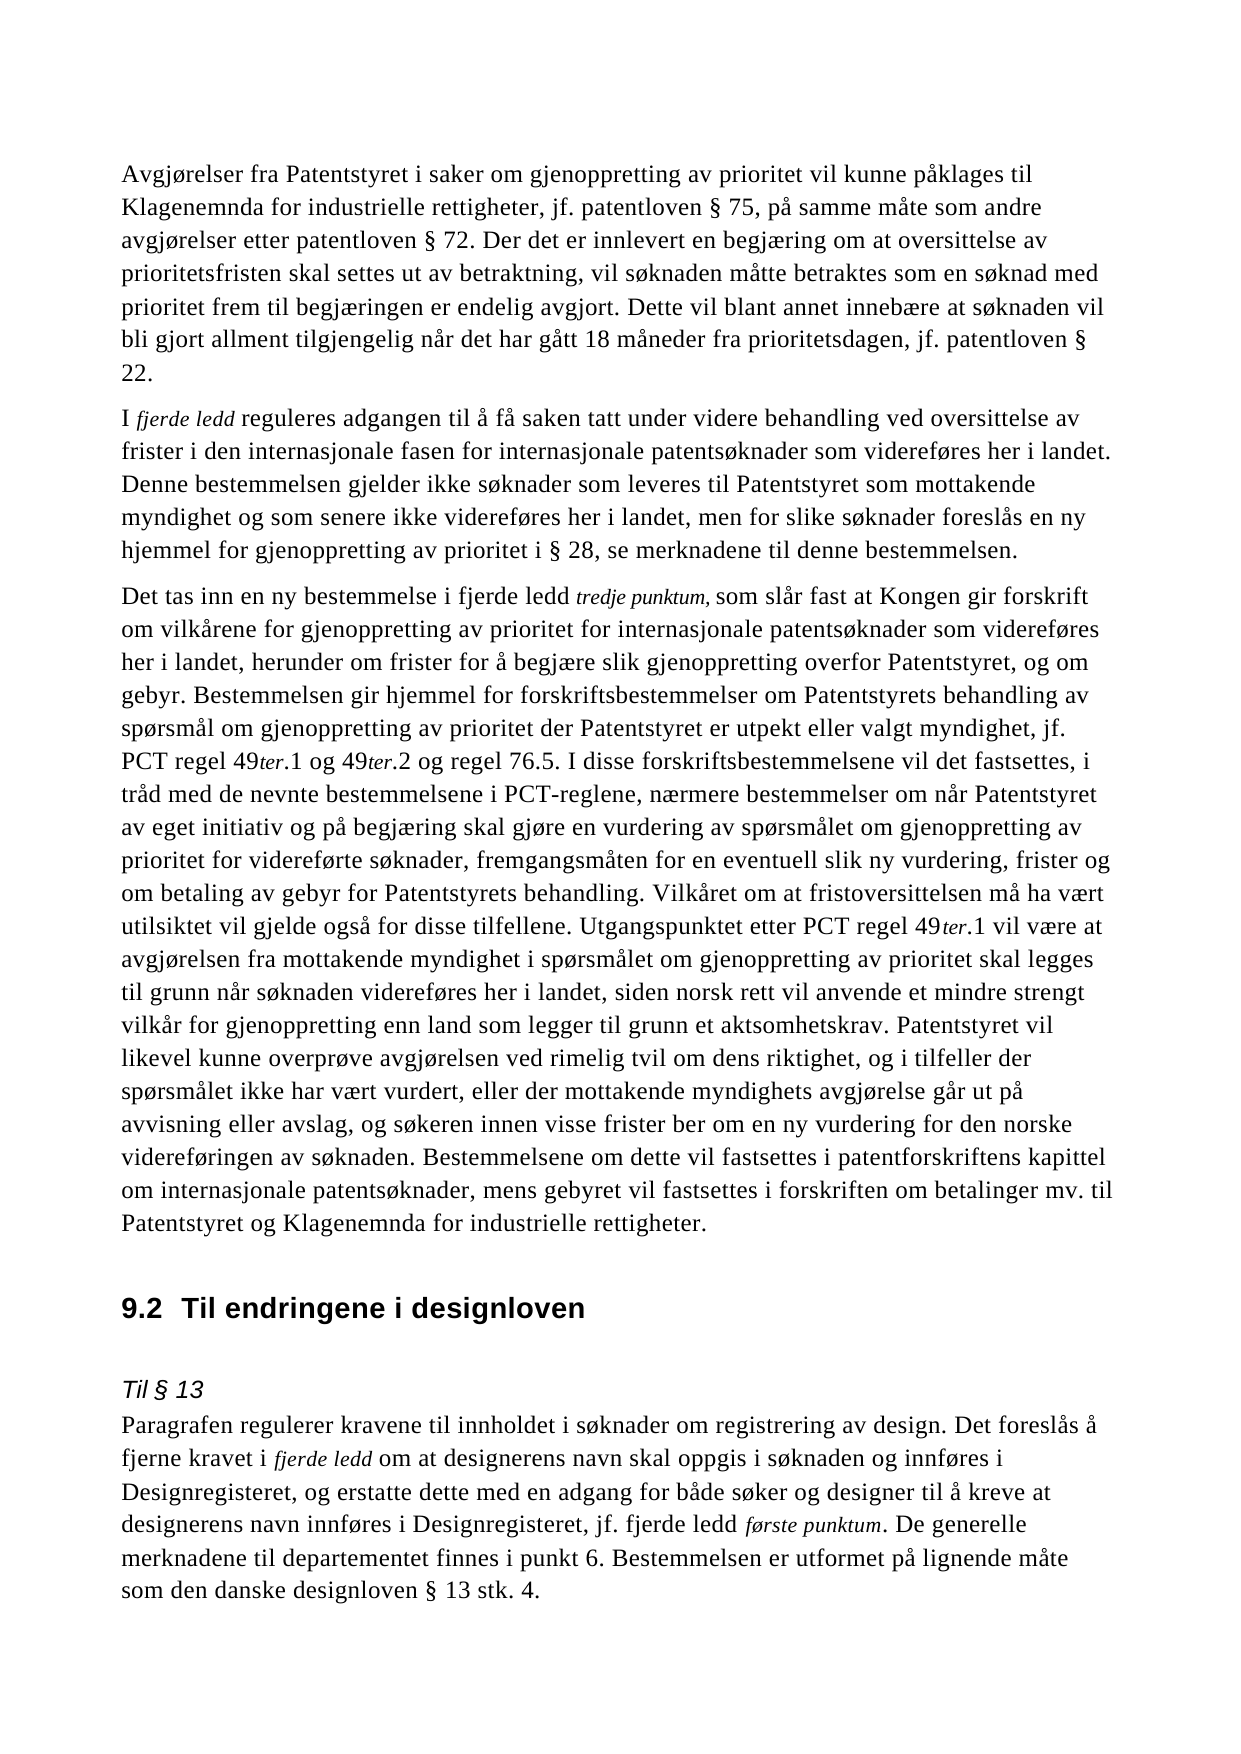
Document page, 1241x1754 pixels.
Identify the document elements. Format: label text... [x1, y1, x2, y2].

text Paragrafen regulerer kravene til innholdet i søknader om registrering av design. Det foreslås å fjerne kravet i fjerde ledd om at designerens navn skal oppgis i søknaden og innføres i Designregisteret, og erstatte dette med en adgang for både søker og designer til å kreve at designerens navn innføres i Designregisteret, jf. fjerde ledd første punktum. De generelle merknadene til departementet finnes i punkt 6. Bestemmelsen er utformet på lignende måte som den danske designloven § 13 stk. 4. [121, 1411, 1119, 1604]
subtitle Til endringene i designloven [121, 1291, 1119, 1325]
text I fjerde ledd reguleres adgangen til å få saken tatt under videre behandling ved oversittelse av frister i den internasjonale fasen for internasjonale patentsøknader som videreføres her i landet. Denne bestemmelsen gjelder ikke søknader som leveres til Patentstyret som mottakende myndighet og som senere ikke videreføres her i landet, men for slike søknader foreslås en ny hjemmel for gjenoppretting av prioritet i § 28, se merknadene til denne bestemmelsen. [121, 403, 1119, 564]
text Avgjørelser fra Patentstyret i saker om gjenoppretting av prioritet vil kunne påklages til Klagenemnda for industrielle rettigheter, jf. patentloven § 75, på samme måte som andre avgjørelser etter patentloven § 72. Der det er innlevert en begjæring om at oversittelse av prioritetsfristen skal settes ut av betraktning, vil søknaden måtte betraktes som en søknad med prioritet frem til begjæringen er endelig avgjort. Dette vil blant annet innebære at søknaden vil bli gjort allment tilgjengelig når det har gått 18 måneder fra prioritetsdagen, jf. patentloven § 22. [121, 159, 1119, 386]
text Til § 13 [121, 1376, 1119, 1404]
text Det tas inn en ny bestemmelse i fjerde ledd tredje punktum, som slår fast at Kongen gir forskrift om vilkårene for gjenoppretting av prioritet for internasjonale patentsøknader som videreføres her i landet, herunder om frister for å begjære slik gjenoppretting overfor Patentstyret, og om gebyr. Bestemmelsen gir hjemmel for forskriftsbestemmelser om Patentstyrets behandling av spørsmål om gjenoppretting av prioritet der Patentstyret er utpekt eller valgt myndighet, jf. PCT regel 49ter.1 og 49ter.2 og regel 76.5. I disse forskriftsbestemmelsene vil det fastsettes, i tråd med de nevnte bestemmelsene i PCT-reglene, nærmere bestemmelser om når Patentstyret av eget initiativ og på begjæring skal gjøre en vurdering av spørsmålet om gjenoppretting av prioritet for videreførte søknader, fremgangsmåten for en eventuell slik ny vurdering, frister og om betaling av gebyr for Patentstyrets behandling. Vilkåret om at fristoversittelsen må ha vært utilsiktet vil gjelde også for disse tilfellene. Utgangspunktet etter PCT regel 49ter.1 vil være at avgjørelsen fra mottakende myndighet i spørsmålet om gjenoppretting av prioritet skal legges til grunn når søknaden videreføres her i landet, siden norsk rett vil anvende et mindre strengt vilkår for gjenoppretting enn land som legger til grunn et aktsomhetskrav. Patentstyret vil likevel kunne overprøve avgjørelsen ved rimelig tvil om dens riktighet, og i tilfeller der spørsmålet ikke har vært vurdert, eller der mottakende myndighets avgjørelse går ut på avvisning eller avslag, og søkeren innen visse frister ber om en ny vurdering for den norske videreføringen av søknaden. Bestemmelsene om dette vil fastsettes i patentforskriftens kapittel om internasjonale patentsøknader, mens gebyret vil fastsettes i forskriften om betalinger mv. til Patentstyret og Klagenemnda for industrielle rettigheter. [121, 581, 1119, 1237]
